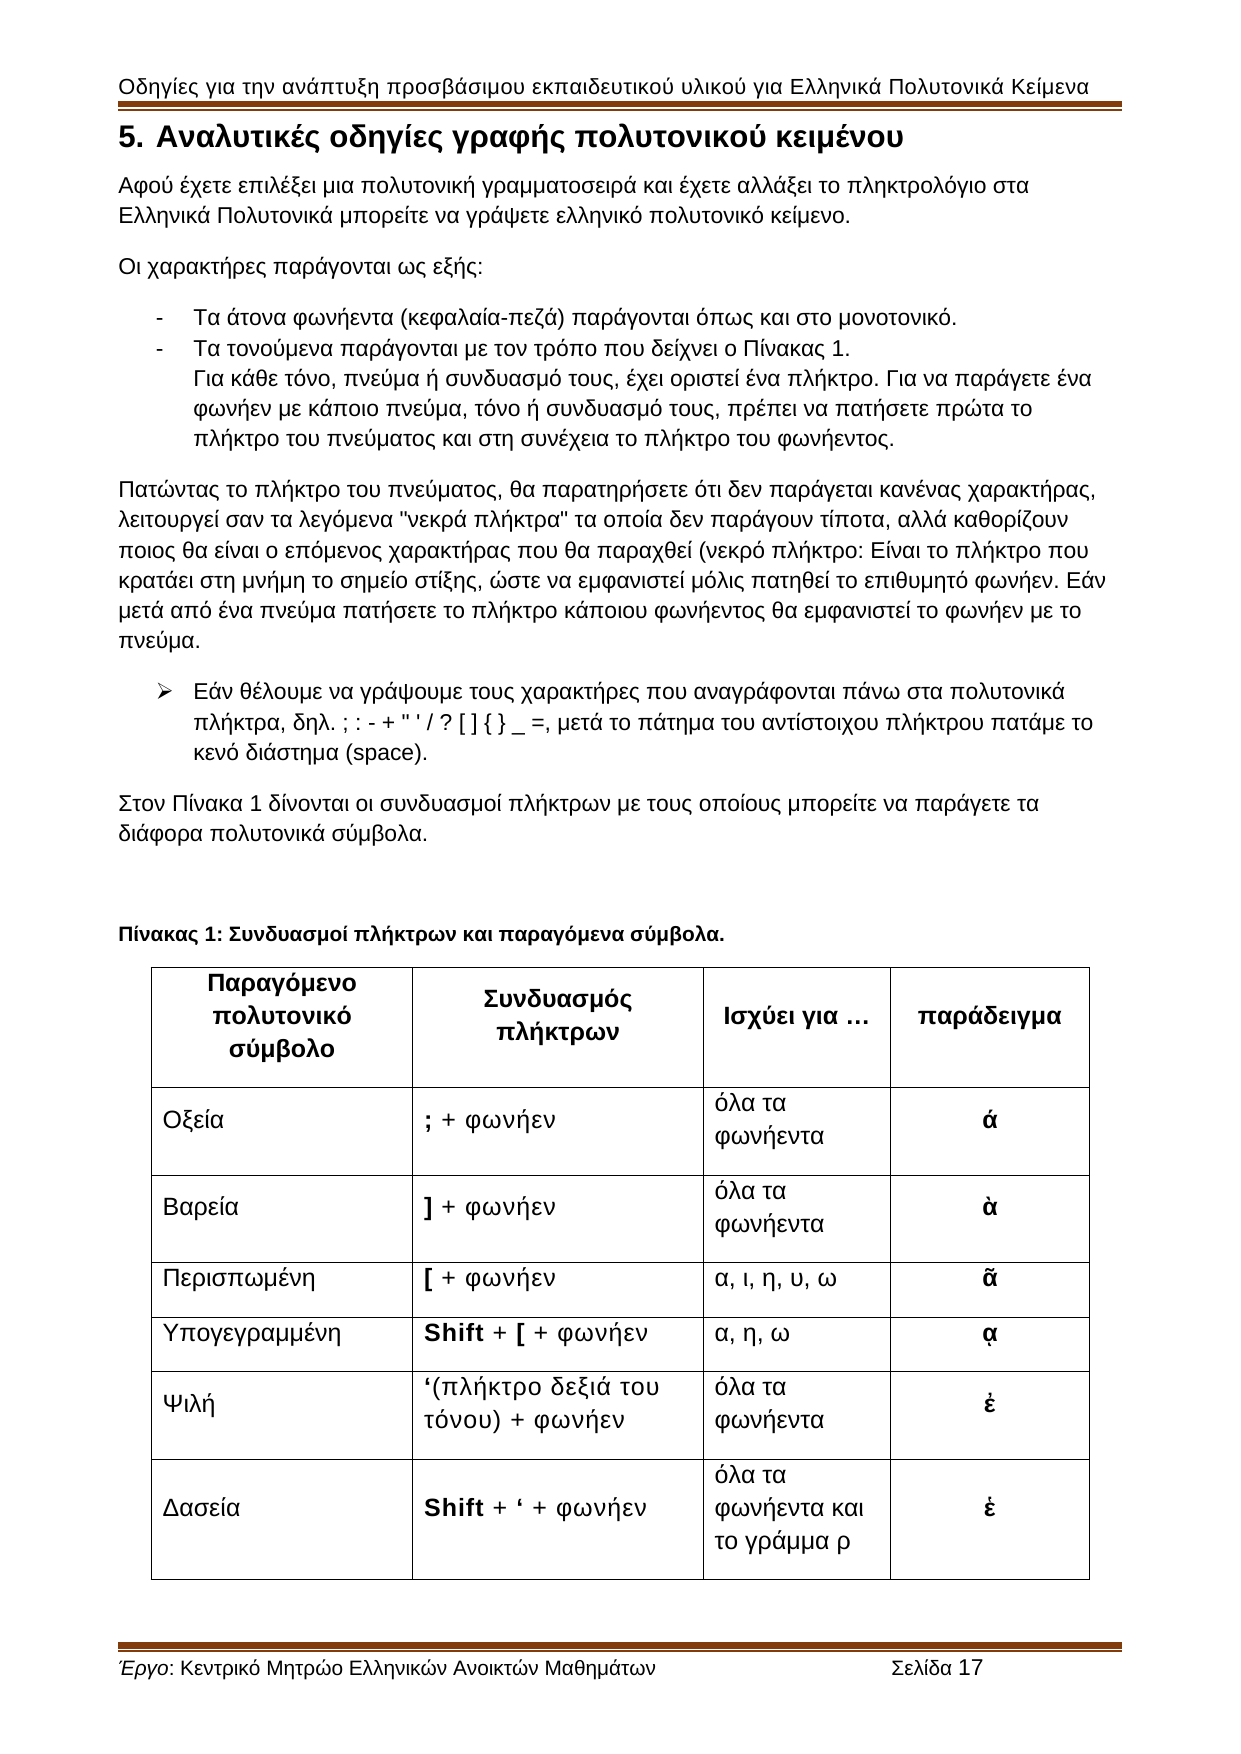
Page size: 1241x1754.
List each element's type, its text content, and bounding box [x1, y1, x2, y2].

table_cell Υπογεγραμμένη [152, 1318, 412, 1371]
table_header παράδειγμα [891, 968, 1089, 1087]
table_cell ‘(πλήκτρο δεξιά του τόνου) + φωνήεν [413, 1372, 703, 1459]
table_header Ισχύει για … [704, 968, 890, 1087]
table_cell ] + φωνήεν [413, 1176, 703, 1262]
table_cell Βαρεία [152, 1176, 412, 1262]
table_cell όλα τα φωνήεντα [704, 1176, 890, 1262]
table_cell όλα τα φωνήεντα [704, 1088, 890, 1175]
text Αφού έχετε επιλέξει μια πολυτονική γραμματοσειρά και έχετε αλλάξει το πληκτρολόγιο στα Ελληνικά Πολυτονικά μπορείτε να γράψετε ελληνικό πολυτονικό κείμενο. [118, 172, 1122, 228]
text Οι χαρακτήρες παράγονται ως εξής: [118, 253, 1122, 279]
table_cell Δασεία [152, 1460, 412, 1579]
list Εάν θέλουμε να γράψουμε τους χαρακτήρες που αναγράφονται πάνω στα πολυτονικά πλήκτρα, δηλ. ; : - + " ' / ? [ ] { } _ =, μετά το πάτημα του αντίστοιχου πλήκτρου πατάμε το κενό διάστημα (space). [156, 678, 1122, 765]
table_cell ἑ [891, 1460, 1089, 1579]
table_cell ; + φωνήεν [413, 1088, 703, 1175]
table_header Συνδυασμός πλήκτρων [413, 968, 703, 1087]
text Πίνακας 1: Συνδυασμοί πλήκτρων και παραγόμενα σύμβολα. [118, 922, 1122, 946]
table_cell όλα τα φωνήεντα και το γράμμα ρ [704, 1460, 890, 1579]
table_cell Ψιλή [152, 1372, 412, 1459]
table_cell Περισπωμένη [152, 1263, 412, 1317]
table_header Παραγόμενο πολυτονικό σύμβολο [152, 968, 412, 1087]
list Τα άτονα φωνήεντα (κεφαλαία-πεζά) παράγονται όπως και στο μονοτονικό. [156, 304, 1122, 331]
table_cell ά [891, 1088, 1089, 1175]
text Πατώντας το πλήκτρο του πνεύματος, θα παρατηρήσετε ότι δεν παράγεται κανένας χαρακτήρας, λειτουργεί σαν τα λεγόμενα "νεκρά πλήκτρα" τα οποία δεν παράγουν τίποτα, αλλά καθορίζουν ποιος θα είναι ο επόμενος χαρακτήρας που θα παραχθεί (νεκρό πλήκτρο: Είναι το πλήκτρο που κρατάει στη μνήμη το σημείο στίξης, ώστε να εμφανιστεί μόλις πατηθεί το επιθυμητό φωνήεν. Εάν μετά από ένα πνεύμα πατήσετε το πλήκτρο κάποιου φωνήεντος θα εμφανιστεί το φωνήεν με το πνεύμα. [118, 476, 1122, 653]
subtitle Αναλυτικές οδηγίες γραφής πολυτονικού κειμένου [118, 118, 1122, 154]
table_cell ᾳ [891, 1318, 1089, 1371]
table_cell ᾶ [891, 1263, 1089, 1317]
table_cell α, ι, η, υ, ω [704, 1263, 890, 1317]
table_cell όλα τα φωνήεντα [704, 1372, 890, 1459]
table_cell [ + φωνήεν [413, 1263, 703, 1317]
table_cell Shift + ‘ + φωνήεν [413, 1460, 703, 1579]
table_cell ἐ [891, 1372, 1089, 1459]
text Στον Πίνακα 1 δίνονται οι συνδυασμοί πλήκτρων με τους οποίους μπορείτε να παράγετε τα διάφορα πολυτονικά σύμβολα. [118, 790, 1122, 846]
table_cell Οξεία [152, 1088, 412, 1175]
table_cell Shift + [ + φωνήεν [413, 1318, 703, 1371]
list Τα τονούμενα παράγονται με τον τρόπο που δείχνει ο Πίνακας 1. Για κάθε τόνο, πνεύμα ή συνδυασμό τους, έχει οριστεί ένα πλήκτρο. Για να παράγετε ένα φωνήεν με κάποιο πνεύμα, τόνο ή συνδυασμό τους, πρέπει να πατήσετε πρώτα το πλήκτρο του πνεύματος και στη συνέχεια το πλήκτρο του φωνήεντος. [156, 334, 1122, 451]
table_cell α, η, ω [704, 1318, 890, 1371]
table_cell ὰ [891, 1176, 1089, 1262]
